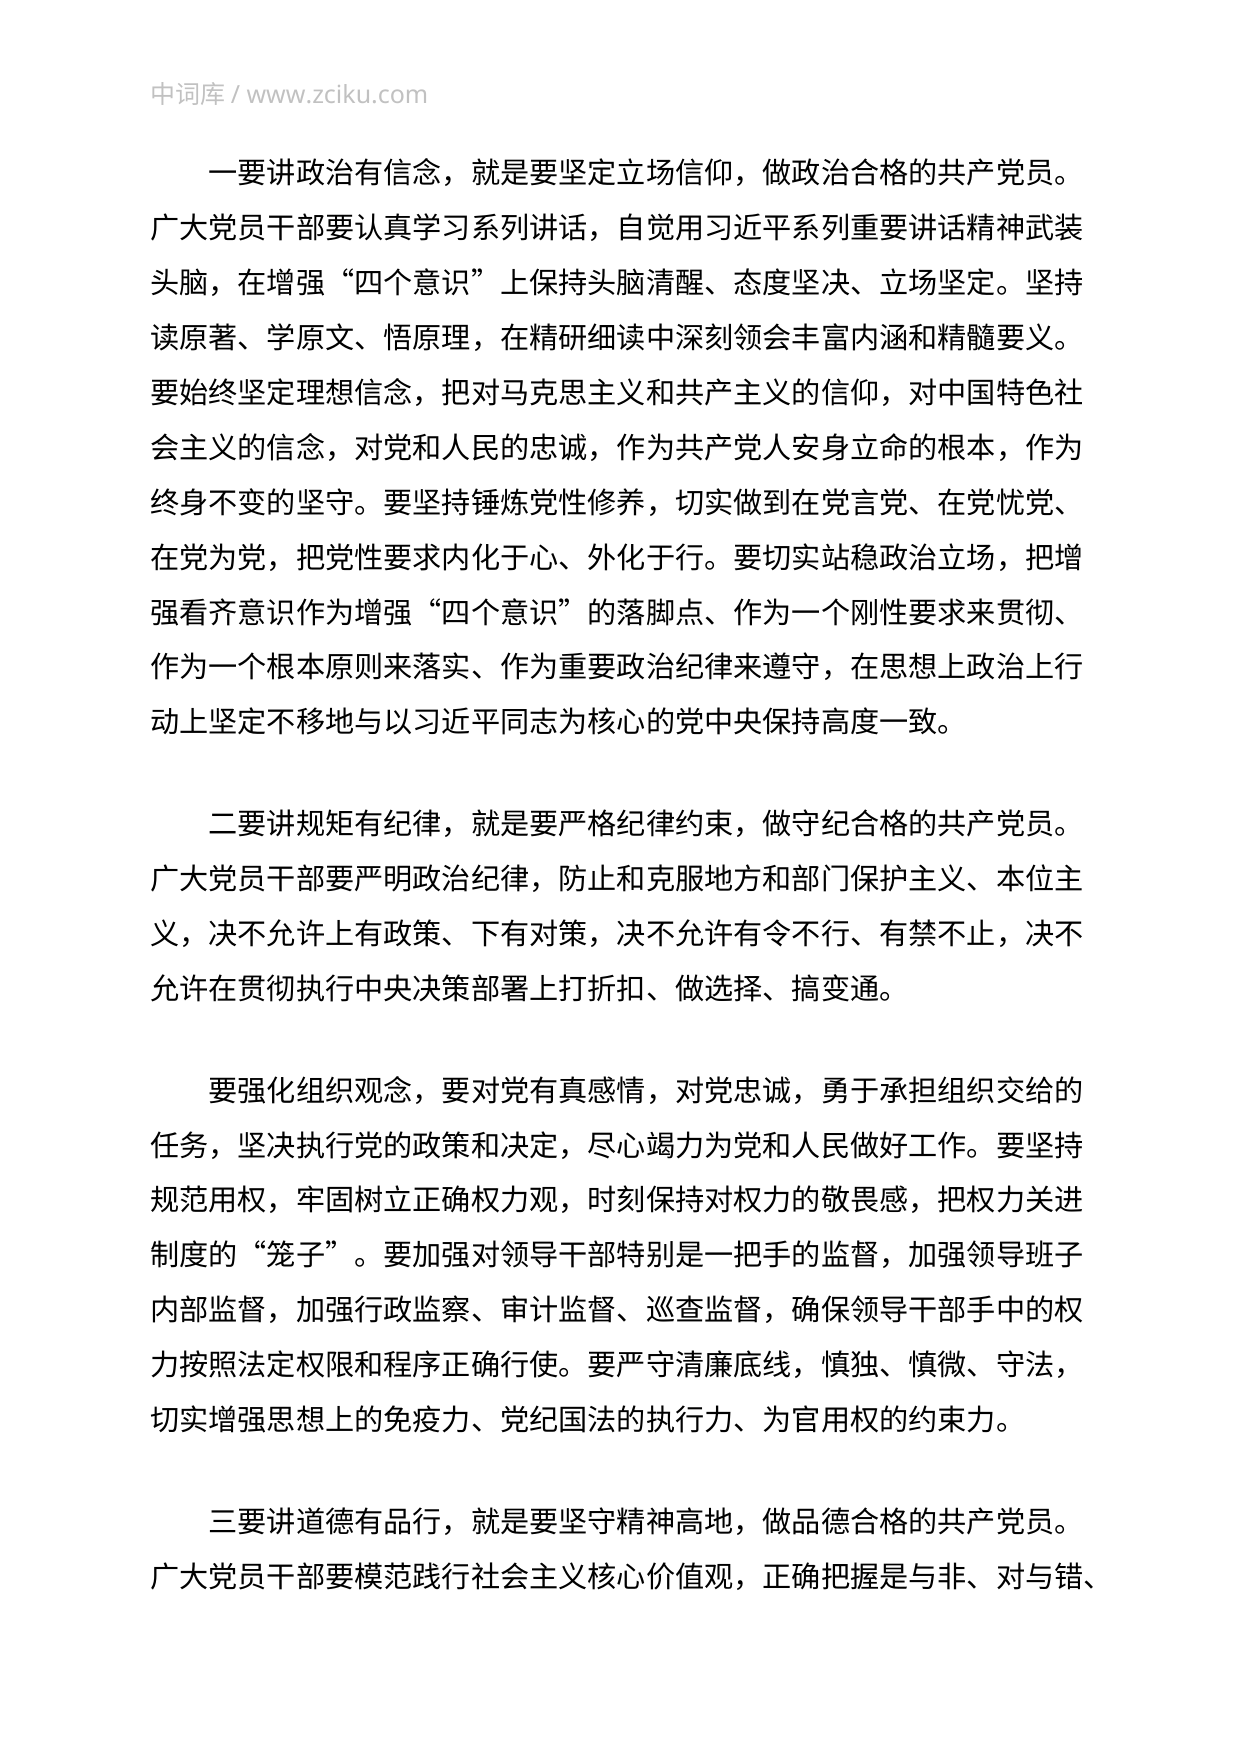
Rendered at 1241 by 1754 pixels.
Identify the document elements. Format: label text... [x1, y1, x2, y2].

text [150, 1498, 1090, 1596]
text 一要讲政治有信念，就是要坚定立场信仰，做政治合格的共产党员。广大党员干部要认真学习系列讲话，自觉用习近平系列重要讲话精神武装头脑，在增强“四个意识”上保持头脑清醒、态度坚决、立场坚定。坚持读原著、学原文、悟原理，在精研细读中深刻领会丰富内涵和精髓要义。要始终坚定理想信念，把对马克思主义和共产主义的信仰，对中国特色社会主义的信念，对党和人民的忠诚，作为共产党人安身立命的根本，作为终身不变的坚守。要坚持锤炼党性修养，切实做到在党言党、在党忧党、在党为党，把党性要求内化于心、外化于行。要切实站稳政治立场，把增强看齐意识作为增强“四个意识”的落脚点、作为一个刚性要求来贯彻、作为一个根本原则来落实、作为重要政治纪律来遵守，在思想上政治上行动上坚定不移地与以习近平同志为核心的党中央保持高度一致。 [150, 150, 1090, 741]
text 二要讲规矩有纪律，就是要严格纪律约束，做守纪合格的共产党员。广大党员干部要严明政治纪律，防止和克服地方和部门保护主义、本位主义，决不允许上有政策、下有对策，决不允许有令不行、有禁不止，决不允许在贯彻执行中央决策部署上打折扣、做选择、搞变通。 [150, 801, 1090, 1008]
text 要强化组织观念，要对党有真感情，对党忠诚，勇于承担组织交给的任务，坚决执行党的政策和决定，尽心竭力为党和人民做好工作。要坚持规范用权，牢固树立正确权力观，时刻保持对权力的敬畏感，把权力关进制度的“笼子”。要加强对领导干部特别是一把手的监督，加强领导班子内部监督，加强行政监察、审计监督、巡查监督，确保领导干部手中的权力按照法定权限和程序正确行使。要严守清廉底线，慎独、慎微、守法，切实增强思想上的免疫力、党纪国法的执行力、为官用权的约束力。 [150, 1067, 1090, 1439]
